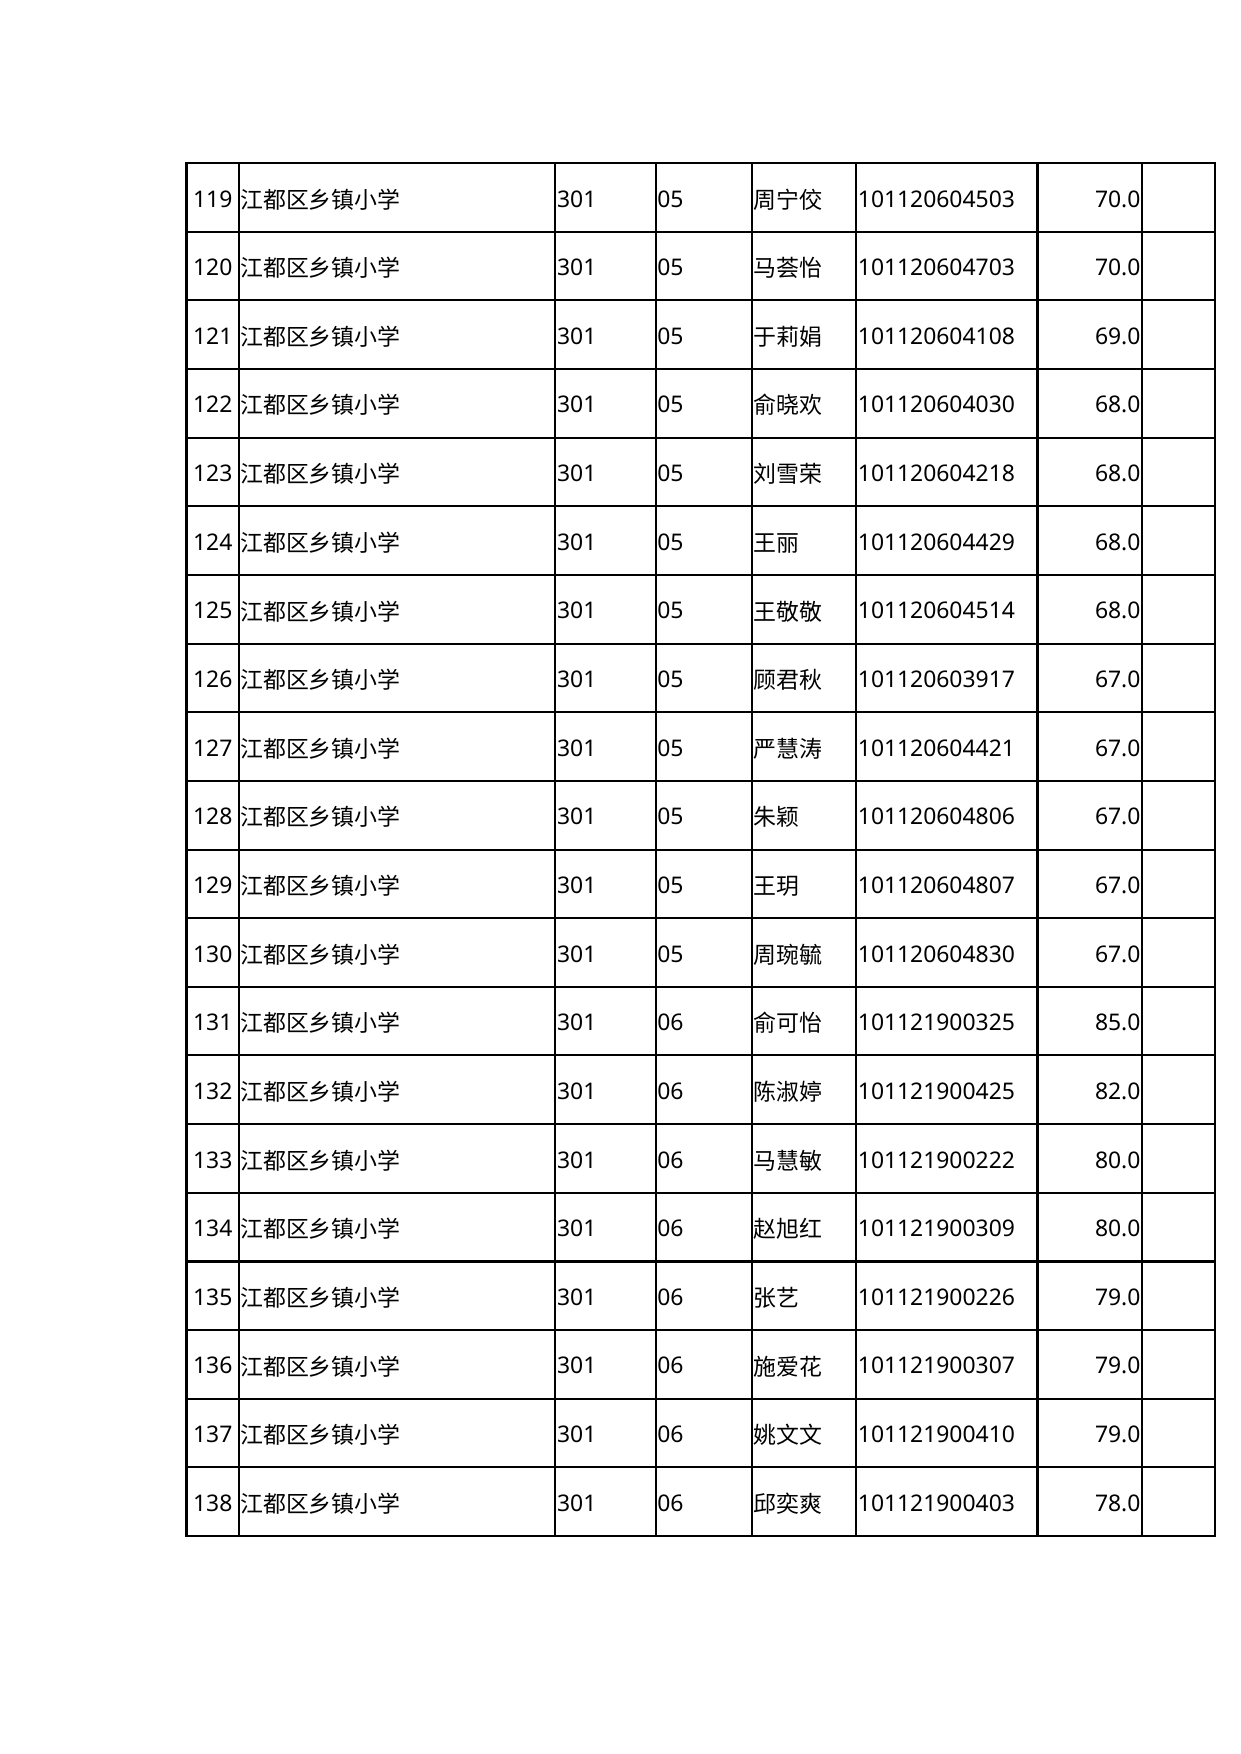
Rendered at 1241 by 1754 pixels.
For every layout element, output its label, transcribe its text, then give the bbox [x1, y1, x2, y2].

table_cell 301 [556, 645, 655, 711]
table_cell 江都区乡镇小学 [240, 1125, 554, 1192]
table_cell 江都区乡镇小学 [240, 507, 554, 574]
table_cell 79.0 [1039, 1331, 1141, 1398]
table_cell 05 [657, 645, 751, 711]
table_cell 101120604806 [857, 782, 1036, 848]
table_cell [1143, 1056, 1214, 1123]
table_cell [1143, 1194, 1214, 1260]
table_cell 301 [556, 919, 655, 986]
table_cell [1143, 919, 1214, 986]
table_cell 严慧涛 [753, 713, 855, 780]
table_cell 301 [556, 576, 655, 642]
table_cell 85.0 [1039, 988, 1141, 1054]
table_cell [1143, 576, 1214, 642]
table_cell [1143, 507, 1214, 574]
table_cell [1143, 713, 1214, 780]
table_cell 68.0 [1039, 507, 1141, 574]
table_cell 赵旭红 [753, 1194, 855, 1260]
table_cell 05 [657, 713, 751, 780]
table_cell 301 [556, 507, 655, 574]
table_cell 王丽 [753, 507, 855, 574]
table_cell 江都区乡镇小学 [240, 1194, 554, 1260]
table_cell 127 [188, 713, 238, 780]
table_cell [1143, 645, 1214, 711]
table_cell 06 [657, 1056, 751, 1123]
table_cell 05 [657, 439, 751, 505]
table_cell 江都区乡镇小学 [240, 851, 554, 917]
table_cell 江都区乡镇小学 [240, 988, 554, 1054]
table_cell 79.0 [1039, 1400, 1141, 1466]
table_cell 05 [657, 370, 751, 437]
table_cell 马荟怡 [753, 233, 855, 299]
table_cell 67.0 [1039, 919, 1141, 986]
table_cell 301 [556, 1400, 655, 1466]
table_cell 周宁佼 [753, 164, 855, 231]
table_cell 101121900226 [857, 1263, 1036, 1329]
table_cell 江都区乡镇小学 [240, 782, 554, 848]
table_cell 136 [188, 1331, 238, 1398]
table_cell 江都区乡镇小学 [240, 1263, 554, 1329]
table_cell 江都区乡镇小学 [240, 370, 554, 437]
table_cell [1143, 988, 1214, 1054]
table_cell 王敬敬 [753, 576, 855, 642]
table_cell 301 [556, 782, 655, 848]
table_cell 82.0 [1039, 1056, 1141, 1123]
table_cell 131 [188, 988, 238, 1054]
table_cell 101120604514 [857, 576, 1036, 642]
table_cell 江都区乡镇小学 [240, 164, 554, 231]
table_cell 67.0 [1039, 782, 1141, 848]
table_cell 朱颖 [753, 782, 855, 848]
table_cell 101121900307 [857, 1331, 1036, 1398]
table_cell [1143, 301, 1214, 368]
table_cell 05 [657, 782, 751, 848]
table_cell 江都区乡镇小学 [240, 919, 554, 986]
table_cell 马慧敏 [753, 1125, 855, 1192]
table_cell 68.0 [1039, 439, 1141, 505]
table_cell 301 [556, 1331, 655, 1398]
table_cell 123 [188, 439, 238, 505]
table_cell 周琬毓 [753, 919, 855, 986]
table_cell 姚文文 [753, 1400, 855, 1466]
table_cell 06 [657, 1194, 751, 1260]
table_cell [1143, 1468, 1214, 1535]
table_cell 06 [657, 1263, 751, 1329]
table_cell 101121900309 [857, 1194, 1036, 1260]
table_cell 江都区乡镇小学 [240, 645, 554, 711]
table_cell 江都区乡镇小学 [240, 576, 554, 642]
table_cell 101121900222 [857, 1125, 1036, 1192]
table_cell 68.0 [1039, 576, 1141, 642]
table_cell 江都区乡镇小学 [240, 439, 554, 505]
table_cell 301 [556, 233, 655, 299]
table_cell 05 [657, 507, 751, 574]
table_cell 67.0 [1039, 851, 1141, 917]
table_cell 126 [188, 645, 238, 711]
table_cell 101120604703 [857, 233, 1036, 299]
table_cell 301 [556, 851, 655, 917]
table_cell 张艺 [753, 1263, 855, 1329]
table_cell 301 [556, 1194, 655, 1260]
table_cell 江都区乡镇小学 [240, 1468, 554, 1535]
table_cell 101121900325 [857, 988, 1036, 1054]
table_cell 101121900425 [857, 1056, 1036, 1123]
table_cell 陈淑婷 [753, 1056, 855, 1123]
table_cell 70.0 [1039, 233, 1141, 299]
table_cell 101120604218 [857, 439, 1036, 505]
table_cell 79.0 [1039, 1263, 1141, 1329]
table_cell 101120603917 [857, 645, 1036, 711]
table_cell 80.0 [1039, 1125, 1141, 1192]
table_cell 301 [556, 370, 655, 437]
table_cell 江都区乡镇小学 [240, 1400, 554, 1466]
table_cell 06 [657, 1468, 751, 1535]
table_cell 101120604429 [857, 507, 1036, 574]
table_cell 133 [188, 1125, 238, 1192]
table_cell 江都区乡镇小学 [240, 1331, 554, 1398]
table_cell 301 [556, 1125, 655, 1192]
table_cell 于莉娟 [753, 301, 855, 368]
table_cell 江都区乡镇小学 [240, 1056, 554, 1123]
table_cell [1143, 370, 1214, 437]
table_cell 05 [657, 851, 751, 917]
table_cell 78.0 [1039, 1468, 1141, 1535]
table_cell 俞可怡 [753, 988, 855, 1054]
table_cell 06 [657, 1125, 751, 1192]
table_cell 134 [188, 1194, 238, 1260]
table_cell 301 [556, 988, 655, 1054]
table_cell 俞晓欢 [753, 370, 855, 437]
table_cell [1143, 164, 1214, 231]
table_cell [1143, 1263, 1214, 1329]
table_cell 王玥 [753, 851, 855, 917]
table_cell 125 [188, 576, 238, 642]
table_cell 05 [657, 233, 751, 299]
table_cell 132 [188, 1056, 238, 1123]
table_cell 135 [188, 1263, 238, 1329]
table_cell 05 [657, 164, 751, 231]
table_cell 301 [556, 713, 655, 780]
table_cell 05 [657, 576, 751, 642]
table_cell 70.0 [1039, 164, 1141, 231]
table_cell 101120604830 [857, 919, 1036, 986]
table_cell 137 [188, 1400, 238, 1466]
table_cell 122 [188, 370, 238, 437]
table_cell [1143, 1331, 1214, 1398]
table_cell 119 [188, 164, 238, 231]
table_cell 121 [188, 301, 238, 368]
table_cell [1143, 233, 1214, 299]
table_cell 05 [657, 919, 751, 986]
table_cell 06 [657, 988, 751, 1054]
table_cell 129 [188, 851, 238, 917]
table_cell 301 [556, 1263, 655, 1329]
table_cell 顾君秋 [753, 645, 855, 711]
table_cell 138 [188, 1468, 238, 1535]
table_cell 301 [556, 301, 655, 368]
table_cell [1143, 851, 1214, 917]
table_cell [1143, 1125, 1214, 1192]
table_cell [1143, 439, 1214, 505]
table_cell 301 [556, 1056, 655, 1123]
table_cell 101120604030 [857, 370, 1036, 437]
table_cell 67.0 [1039, 645, 1141, 711]
table_cell 120 [188, 233, 238, 299]
table_cell 301 [556, 1468, 655, 1535]
table_cell 130 [188, 919, 238, 986]
table_cell 施爱花 [753, 1331, 855, 1398]
table_cell [1143, 782, 1214, 848]
table_cell 69.0 [1039, 301, 1141, 368]
table_cell 80.0 [1039, 1194, 1141, 1260]
table_cell 06 [657, 1400, 751, 1466]
table_cell 江都区乡镇小学 [240, 233, 554, 299]
table_cell 江都区乡镇小学 [240, 301, 554, 368]
table_cell 05 [657, 301, 751, 368]
table_cell 101121900403 [857, 1468, 1036, 1535]
table_cell 68.0 [1039, 370, 1141, 437]
table_cell 301 [556, 439, 655, 505]
table_cell 101120604807 [857, 851, 1036, 917]
table_cell 101120604421 [857, 713, 1036, 780]
table_cell 101120604503 [857, 164, 1036, 231]
table_cell 124 [188, 507, 238, 574]
table_cell 128 [188, 782, 238, 848]
table_cell 101121900410 [857, 1400, 1036, 1466]
table_cell 67.0 [1039, 713, 1141, 780]
table_cell 06 [657, 1331, 751, 1398]
table_cell 刘雪荣 [753, 439, 855, 505]
table_cell 邱奕爽 [753, 1468, 855, 1535]
table_cell [1143, 1400, 1214, 1466]
table_cell 301 [556, 164, 655, 231]
table_cell 101120604108 [857, 301, 1036, 368]
table_cell 江都区乡镇小学 [240, 713, 554, 780]
